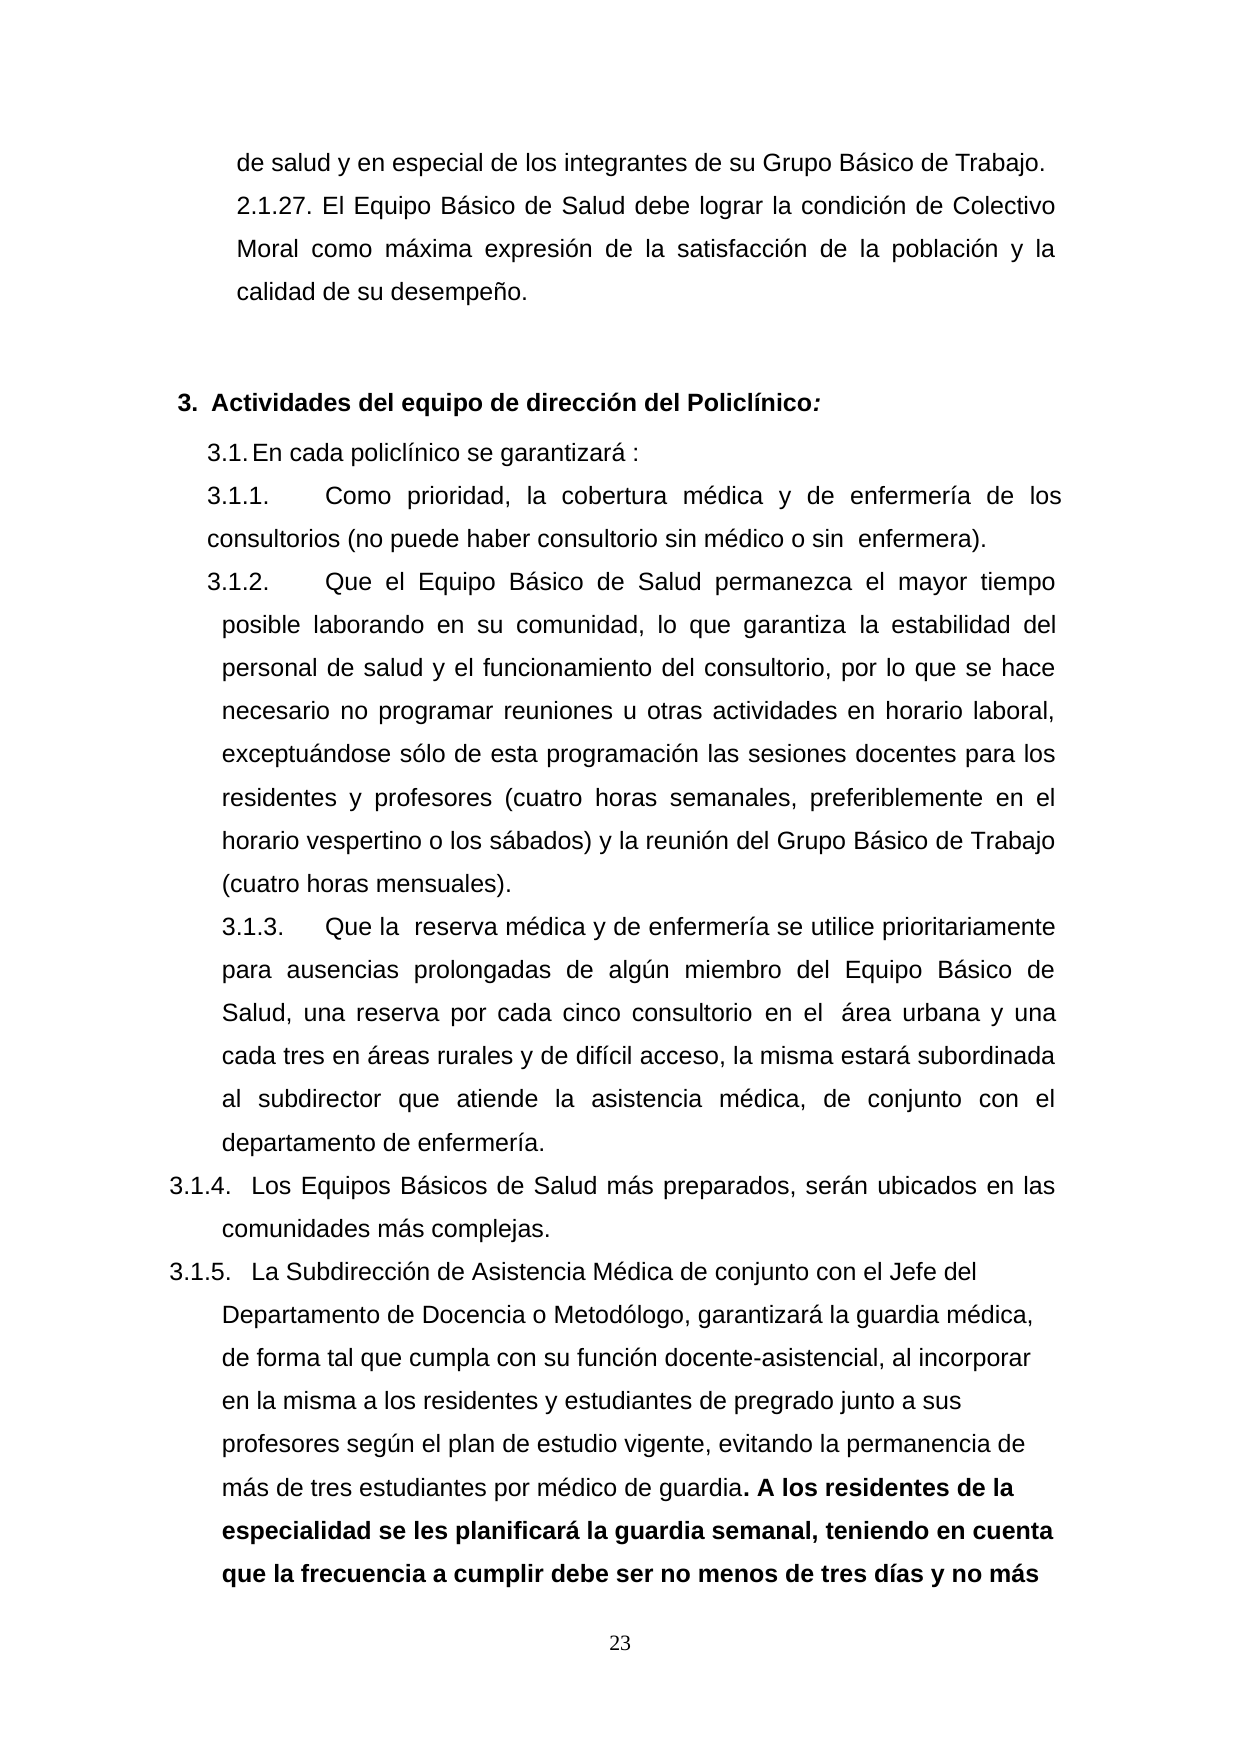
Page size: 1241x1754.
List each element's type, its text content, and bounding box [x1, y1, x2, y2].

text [236, 148, 1057, 176]
list Los Equipos Básicos de Salud más preparados, serán ubicados en las comunidades más complejas. [169, 1171, 1057, 1243]
list Que el Equipo Básico de Salud permanezca el mayor tiempo posible laborando en su comunidad, lo que garantiza la estabilidad del personal de salud y el funcionamiento del consultorio, por lo que se hace necesario no programar reuniones u otras actividades en horario laboral, exceptuándose sólo de esta programación las sesiones docentes para los residentes y profesores (cuatro horas semanales, preferiblemente en el horario vespertino o los sábados) y la reunión del Grupo Básico de Trabajo (cuatro horas mensuales). [207, 567, 1057, 898]
list Como prioridad, la cobertura médica y de enfermería de los consultorios (no puede haber consultorio sin médico o sin enfermera). [207, 481, 1063, 553]
text 3. Actividades del equipo de dirección del Policlínico: [177, 388, 1063, 417]
list En cada policlínico se garantizará : [207, 438, 1057, 466]
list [169, 1257, 1057, 1588]
text 2.1.27. El Equipo Básico de Salud debe lograr la condición de Colectivo Moral como máxima expresión de la satisfacción de la población y la calidad de su desempeño. [236, 191, 1057, 306]
list Que la reserva médica y de enfermería se utilice prioritariamente para ausencias prolongadas de algún miembro del Equipo Básico de Salud, una reserva por cada cinco consultorio en el área urbana y una cada tres en áreas rurales y de difícil acceso, la misma estará subordinada al subdirector que atiende la asistencia médica, de conjunto con el departamento de enfermería. [222, 912, 1057, 1156]
